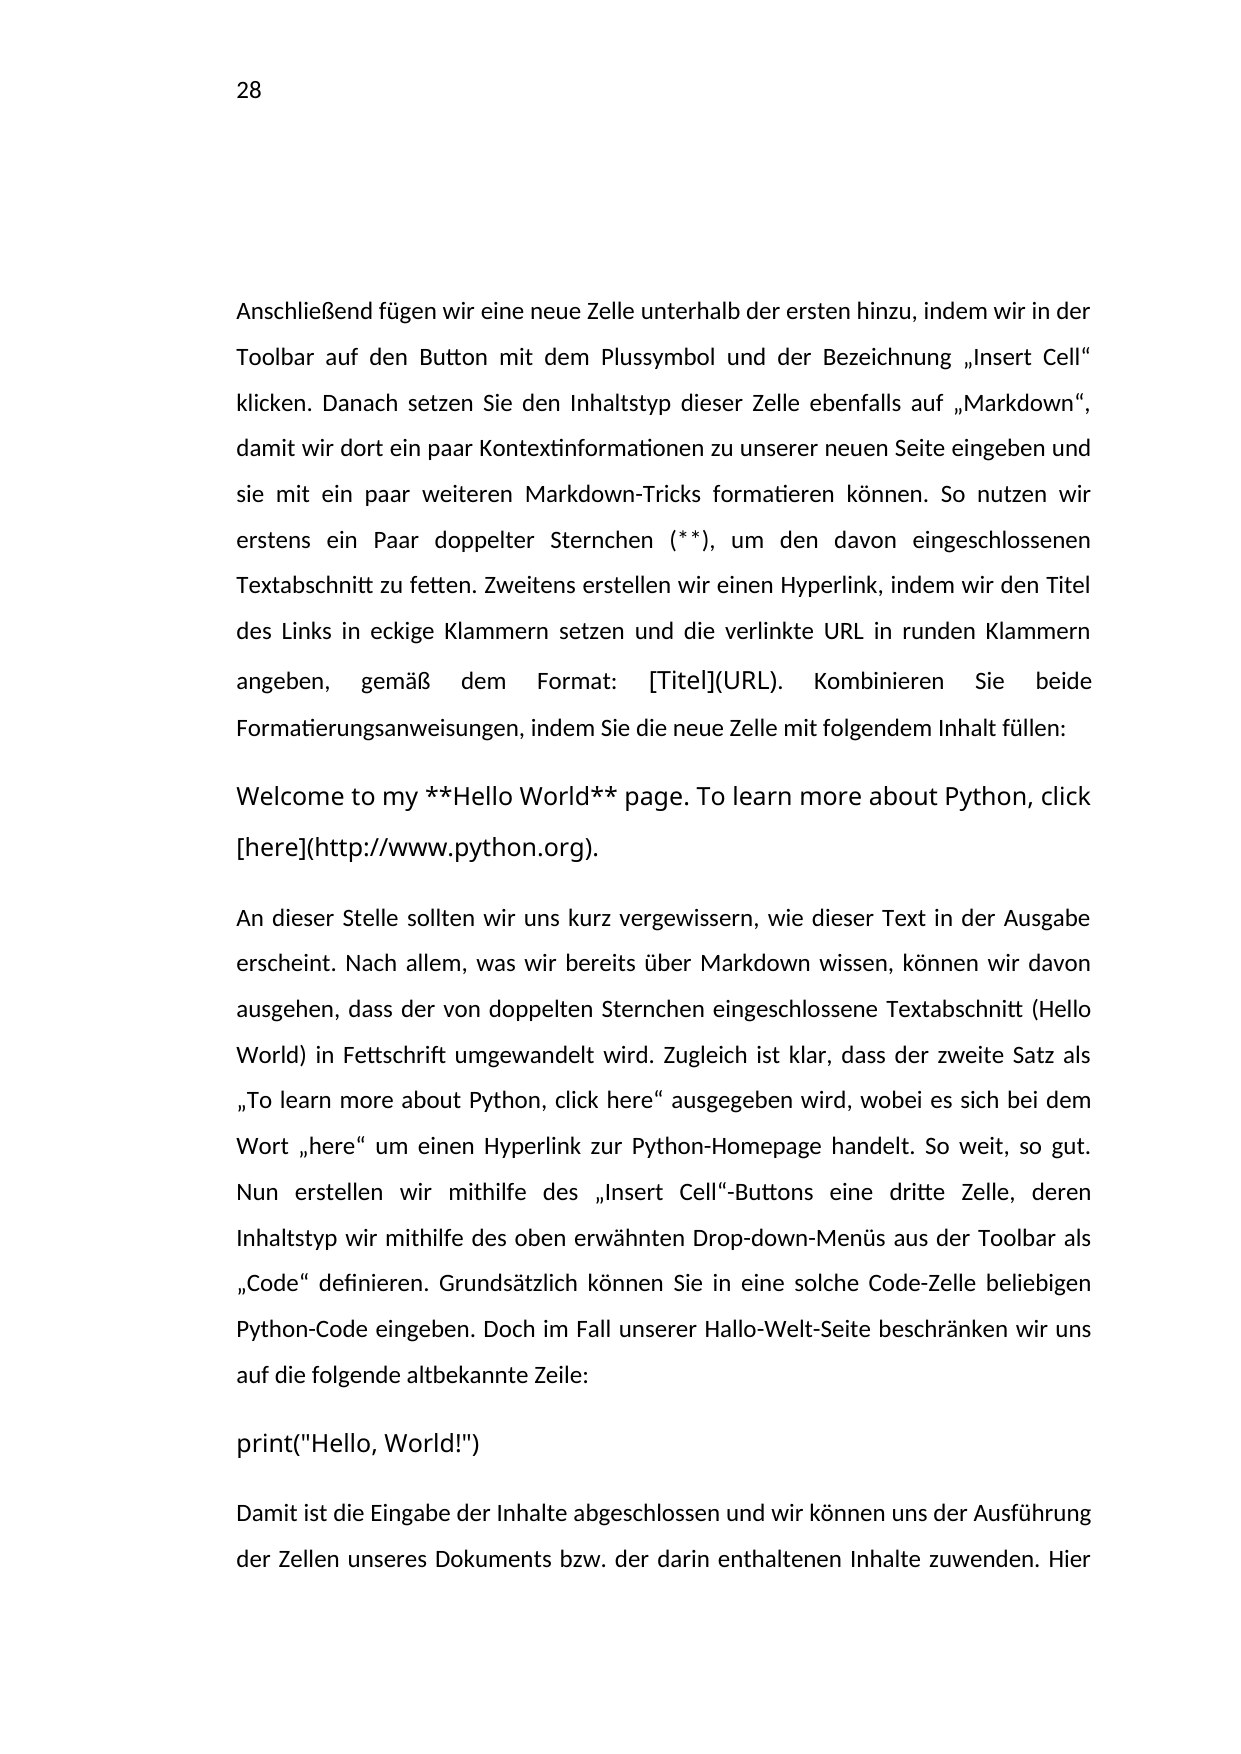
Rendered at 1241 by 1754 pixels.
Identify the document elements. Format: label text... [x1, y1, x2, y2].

text Welcome to my **Hello World** page. To learn more about Python, click [here](http://www.python.org). [236, 779, 1092, 864]
text print("Hello, World!") [236, 1426, 1092, 1459]
text Anschließend fügen wir eine neue Zelle unterhalb der ersten hinzu, indem wir in der Toolbar auf den Button mit dem Plussymbol und der Bezeichnung „Insert Cell“ klicken. Danach setzen Sie den Inhaltstyp dieser Zelle ebenfalls auf „Markdown“, damit wir dort ein paar Kontextinformationen zu unserer neuen Seite eingeben und sie mit ein paar weiteren Markdown-Tricks formatieren können. So nutzen wir erstens ein Paar doppelter Sternchen (**), um den davon eingeschlossenen Textabschnitt zu fetten. Zweitens erstellen wir einen Hyperlink, indem wir den Titel des Links in eckige Klammern setzen und die verlinkte URL in runden Klammern angeben, gemäß dem Format: [Titel](URL). Kombinieren Sie beide Formatierungsanweisungen, indem Sie die neue Zelle mit folgendem Inhalt füllen: [236, 295, 1092, 743]
text An dieser Stelle sollten wir uns kurz vergewissern, wie dieser Text in der Ausgabe erscheint. Nach allem, was wir bereits über Markdown wissen, können wir davon ausgehen, dass der von doppelten Sternchen eingeschlossene Textabschnitt (Hello World) in Fettschrift umgewandelt wird. Zugleich ist klar, dass der zweite Satz als „To learn more about Python, click here“ ausgegeben wird, wobei es sich bei dem Wort „here“ um einen Hyperlink zur Python-Homepage handelt. So weit, so gut. Nun erstellen wir mithilfe des „Insert Cell“-Buttons eine dritte Zelle, deren Inhaltstyp wir mithilfe des oben erwähnten Drop-down-Menüs aus der Toolbar als „Code“ definieren. Grundsätzlich können Sie in eine solche Code-Zelle beliebigen Python-Code eingeben. Doch im Fall unserer Hallo-Welt-Seite beschränken wir uns auf die folgende altbekannte Zeile: [236, 902, 1092, 1389]
